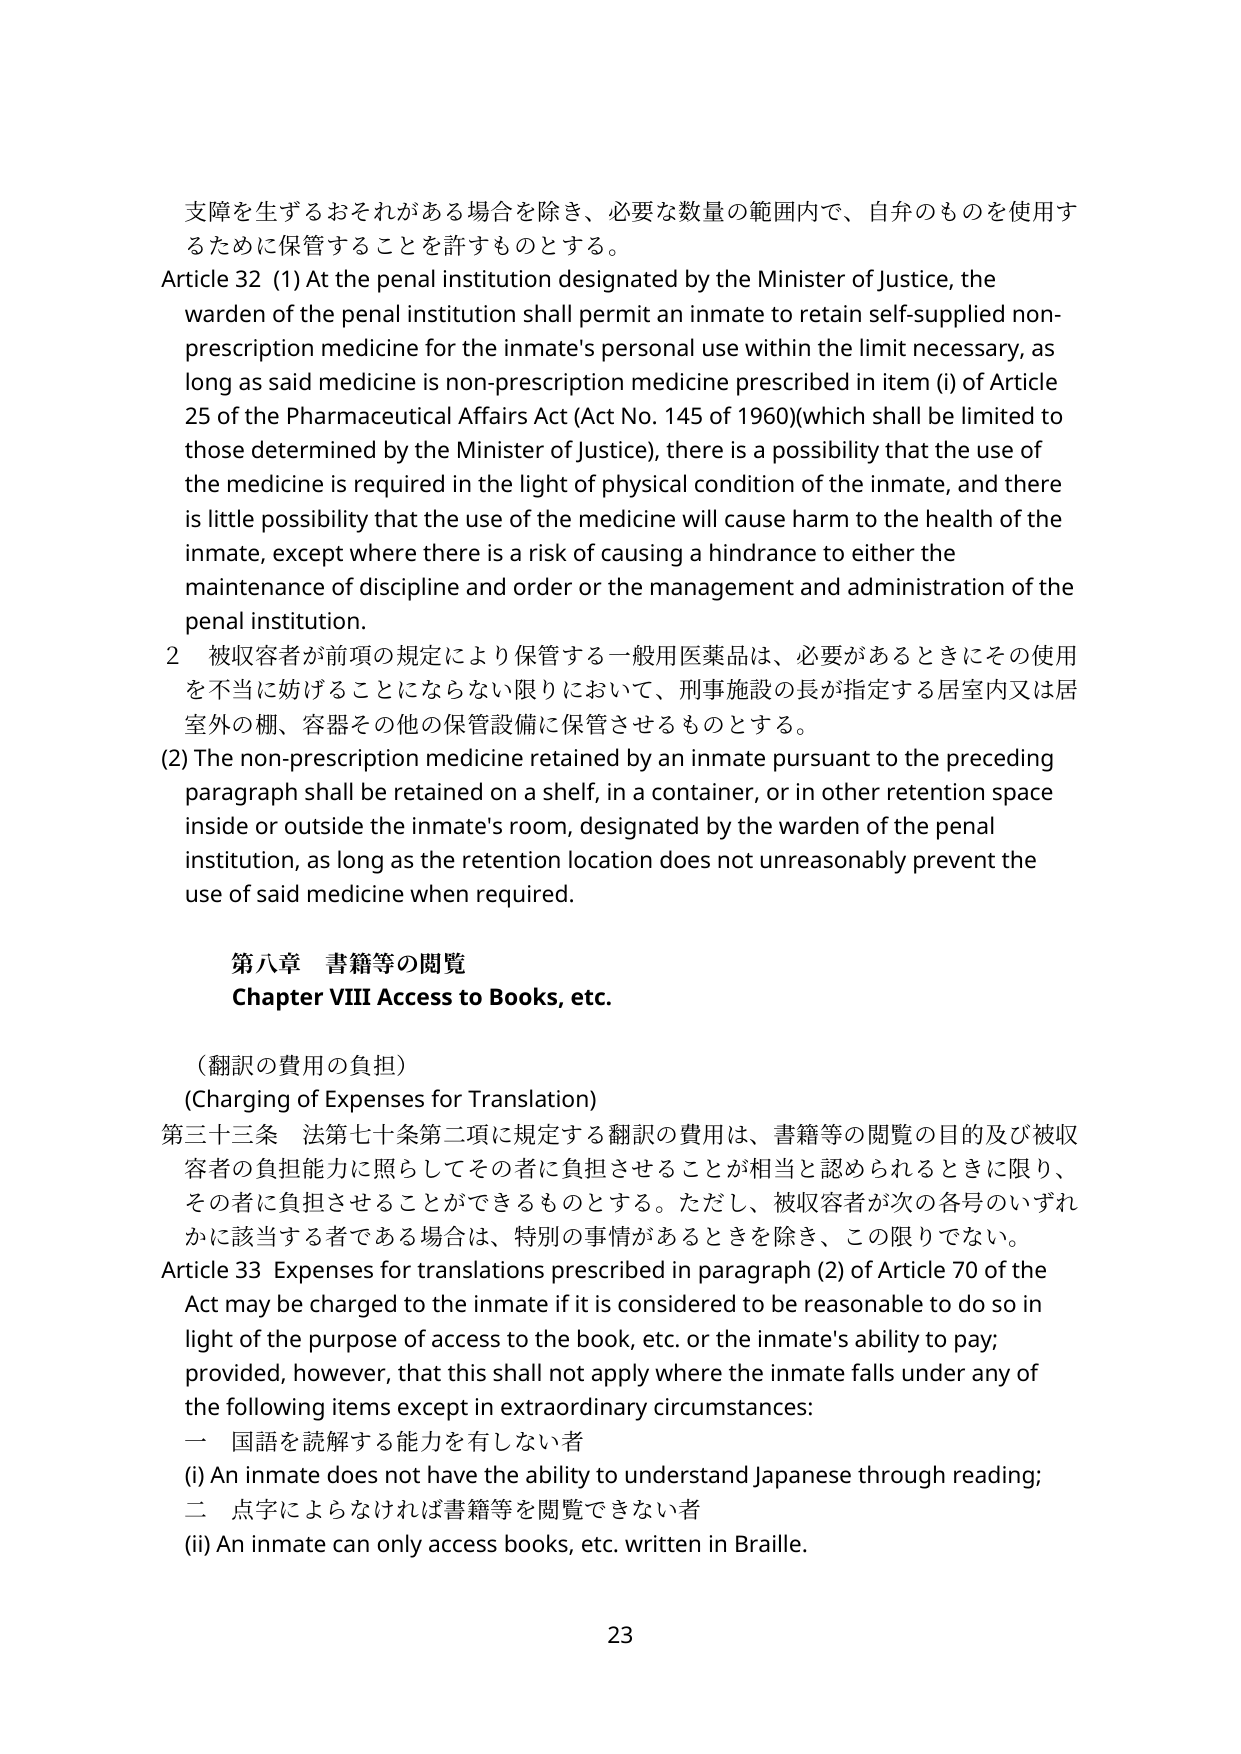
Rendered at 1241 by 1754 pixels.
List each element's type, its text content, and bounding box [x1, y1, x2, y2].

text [161, 194, 1079, 262]
text 一 国語を読解する能力を有しない者 [184, 1424, 1079, 1458]
text (Charging of Expenses for Translation) [184, 1082, 1079, 1116]
text Article 33 Expenses for translations prescribed in paragraph (2) of Article 70 of the Act may be charged to the inmate if it is considered to be reasonable to do so in light of the purpose of access to the book, etc. or the inmate's ability to pay; provided, however, that this shall not apply where the inmate falls under any of the following items except in extraordinary circumstances: [161, 1253, 1079, 1424]
text 第三十三条 法第七十条第二項に規定する翻訳の費用は、書籍等の閲覧の目的及び被収容者の負担能力に照らしてその者に負担させることが相当と認められるときに限り、その者に負担させることができるものとする。ただし、被収容者が次の各号のいずれかに該当する者である場合は、特別の事情があるときを除き、この限りでない。 [161, 1116, 1079, 1253]
text (i) An inmate does not have the ability to understand Japanese through reading; [184, 1458, 1079, 1492]
text ２ 被収容者が前項の規定により保管する一般用医薬品は、必要があるときにその使用を不当に妨げることにならない限りにおいて、刑事施設の長が指定する居室内又は居室外の棚、容器その他の保管設備に保管させるものとする。 [161, 638, 1079, 740]
text (2) The non-prescription medicine retained by an inmate pursuant to the preceding paragraph shall be retained on a shelf, in a container, or in other retention space inside or outside the inmate's room, designated by the warden of the penal institution, as long as the retention location does not unreasonably prevent the use of said medicine when required. [161, 740, 1079, 911]
text Chapter VIII Access to Books, etc. [230, 979, 1079, 1014]
text 第八章 書籍等の閲覧 [230, 945, 1079, 979]
text Article 32 (1) At the penal institution designated by the Minister of Justice, the warden of the penal institution shall permit an inmate to retain self-supplied non-prescription medicine for the inmate's personal use within the limit necessary, as long as said medicine is non-prescription medicine prescribed in item (i) of Article 25 of the Pharmaceutical Affairs Act (Act No. 145 of 1960)(which shall be limited to those determined by the Minister of Justice), there is a possibility that the use of the medicine is required in the light of physical condition of the inmate, and there is little possibility that the use of the medicine will cause harm to the health of the inmate, except where there is a risk of causing a hindrance to either the maintenance of discipline and order or the management and administration of the penal institution. [161, 262, 1079, 638]
text （翻訳の費用の負担） [184, 1048, 1079, 1082]
text (ii) An inmate can only access books, etc. written in Braille. [184, 1526, 1079, 1560]
text 二 点字によらなければ書籍等を閲覧できない者 [184, 1492, 1079, 1526]
